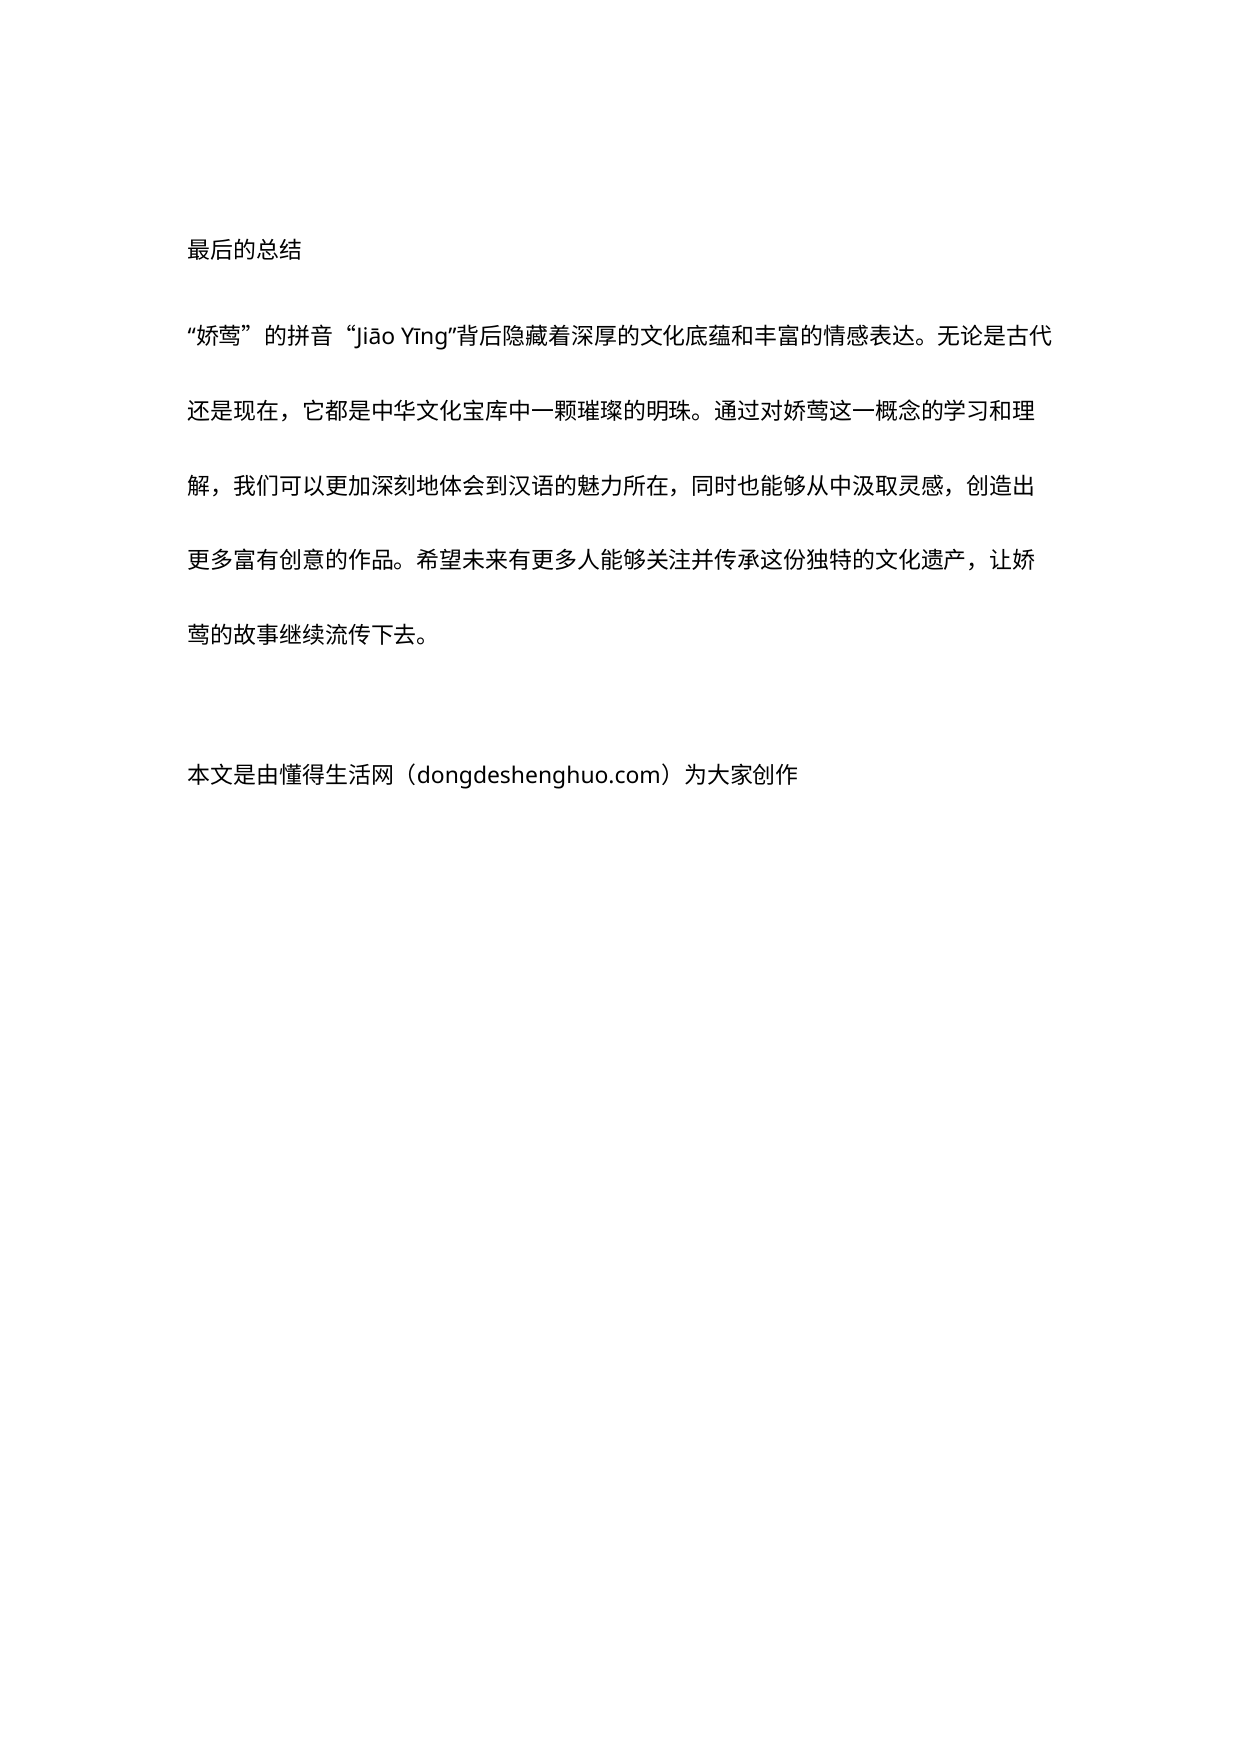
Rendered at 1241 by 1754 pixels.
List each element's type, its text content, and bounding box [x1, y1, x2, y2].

text 本文是由懂得生活网（dongdeshenghuo.com）为大家创作 [187, 742, 1053, 807]
text “娇莺”的拼音“Jiāo Yīng”背后隐藏着深厚的文化底蕴和丰富的情感表达。无论是古代还是现在，它都是中华文化宝库中一颗璀璨的明珠。通过对娇莺这一概念的学习和理解，我们可以更加深刻地体会到汉语的魅力所在，同时也能够从中汲取灵感，创造出更多富有创意的作品。希望未来有更多人能够关注并传承这份独特的文化遗产，让娇莺的故事继续流传下去。 [187, 302, 1053, 666]
text 最后的总结 [187, 216, 1053, 281]
